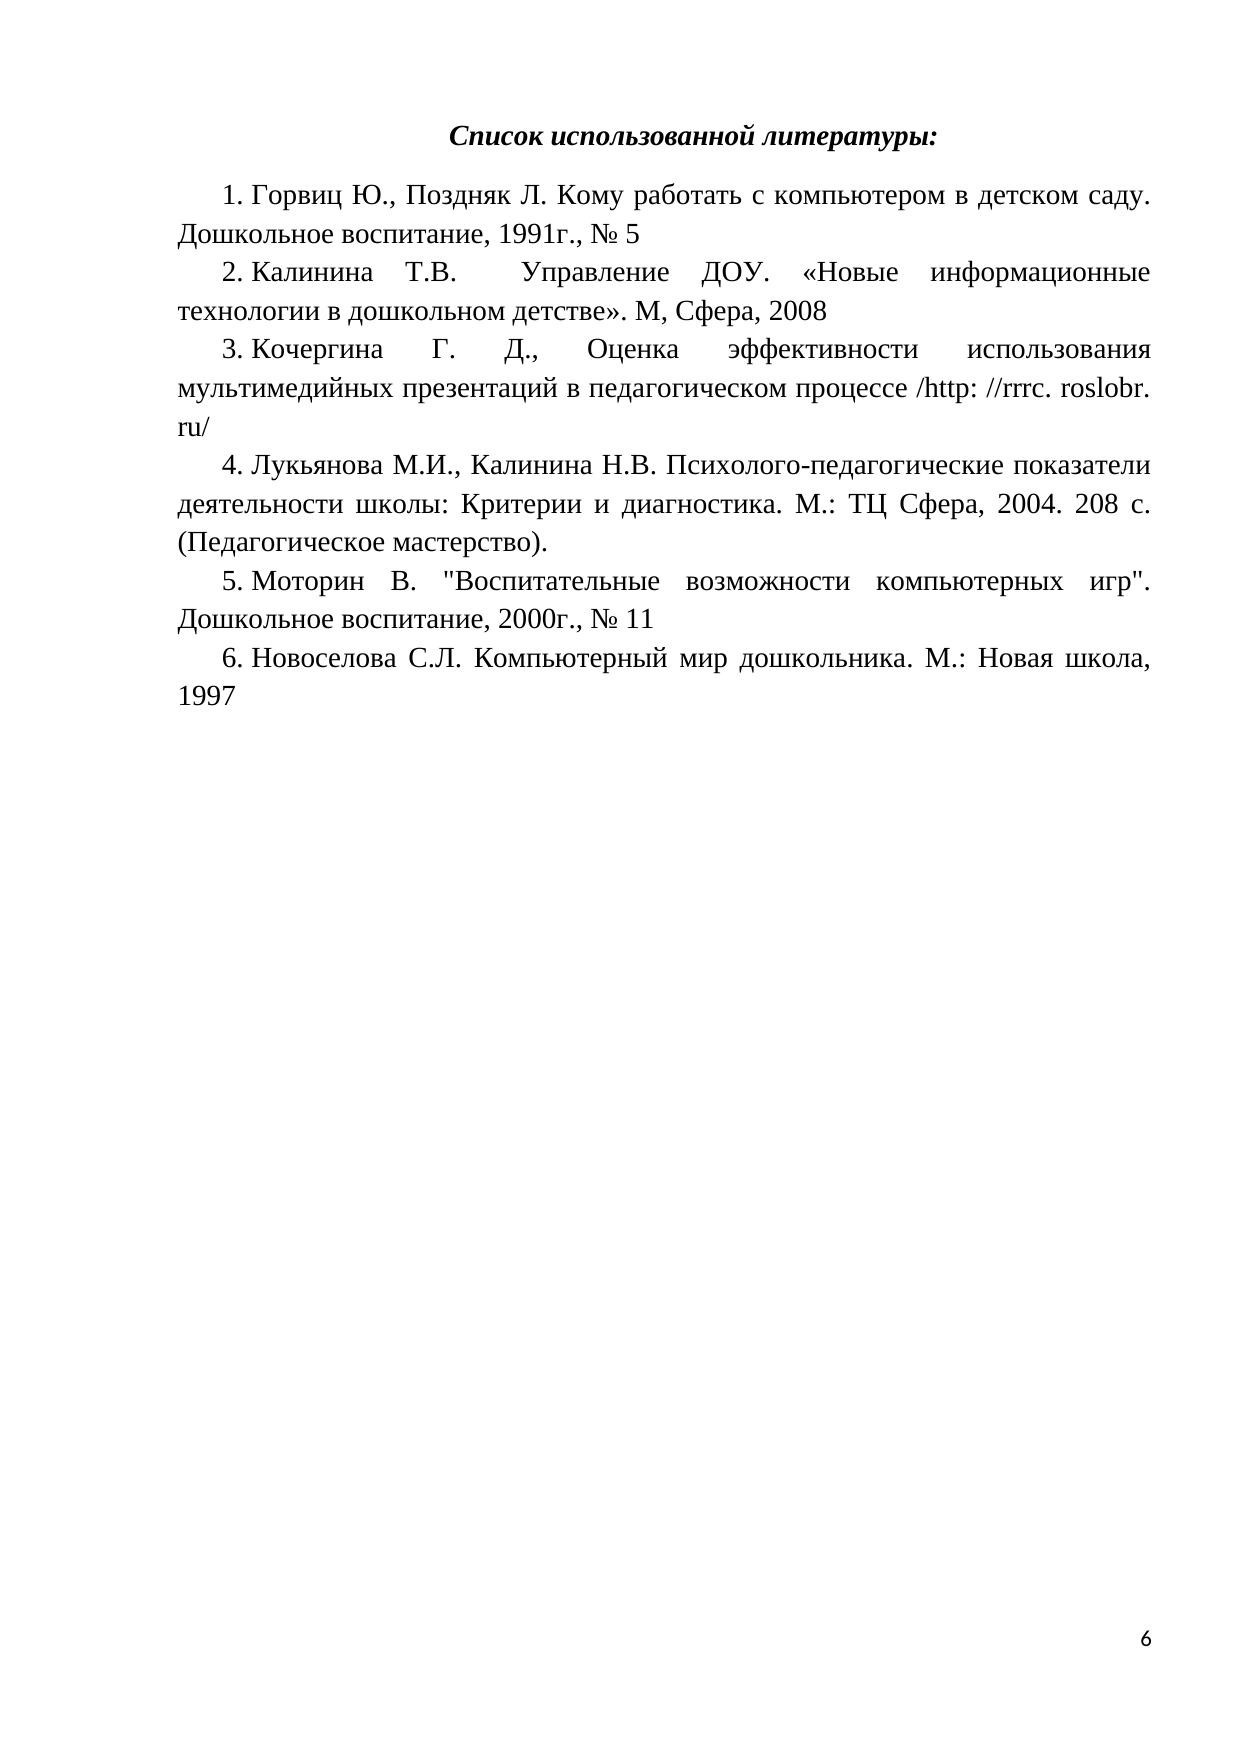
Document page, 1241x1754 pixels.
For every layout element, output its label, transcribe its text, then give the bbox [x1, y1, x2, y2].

list Калинина Т.В. Управление ДОУ. «Новые информационные технологии в дошкольном детстве». М, Сфера, 2008 [177, 254, 1152, 327]
list Кочергина Г. Д., Оценка эффективности использования мультимедийных презентаций в педагогическом процессе /http: //rrrc. roslobr. ru/ [177, 332, 1152, 442]
text Список использованной литературы: [177, 118, 1152, 152]
list Моторин В. "Воспитательные возможности компьютерных игр". Дошкольное воспитание, 2000г., № 11 [177, 563, 1152, 635]
list Новоселова С.Л. Компьютерный мир дошкольника. М.: Новая школа, 1997 [177, 640, 1152, 712]
list Горвиц Ю., Поздняк Л. Кому работать с компьютером в детском саду. Дошкольное воспитание, 1991г., № 5 [177, 177, 1152, 249]
list Лукьянова М.И., Калинина Н.В. Психолого-педагогические показатели деятельности школы: Критерии и диагностика. М.: ТЦ Сфера, 2004. 208 с. (Педагогическое мастерство). [177, 447, 1152, 558]
